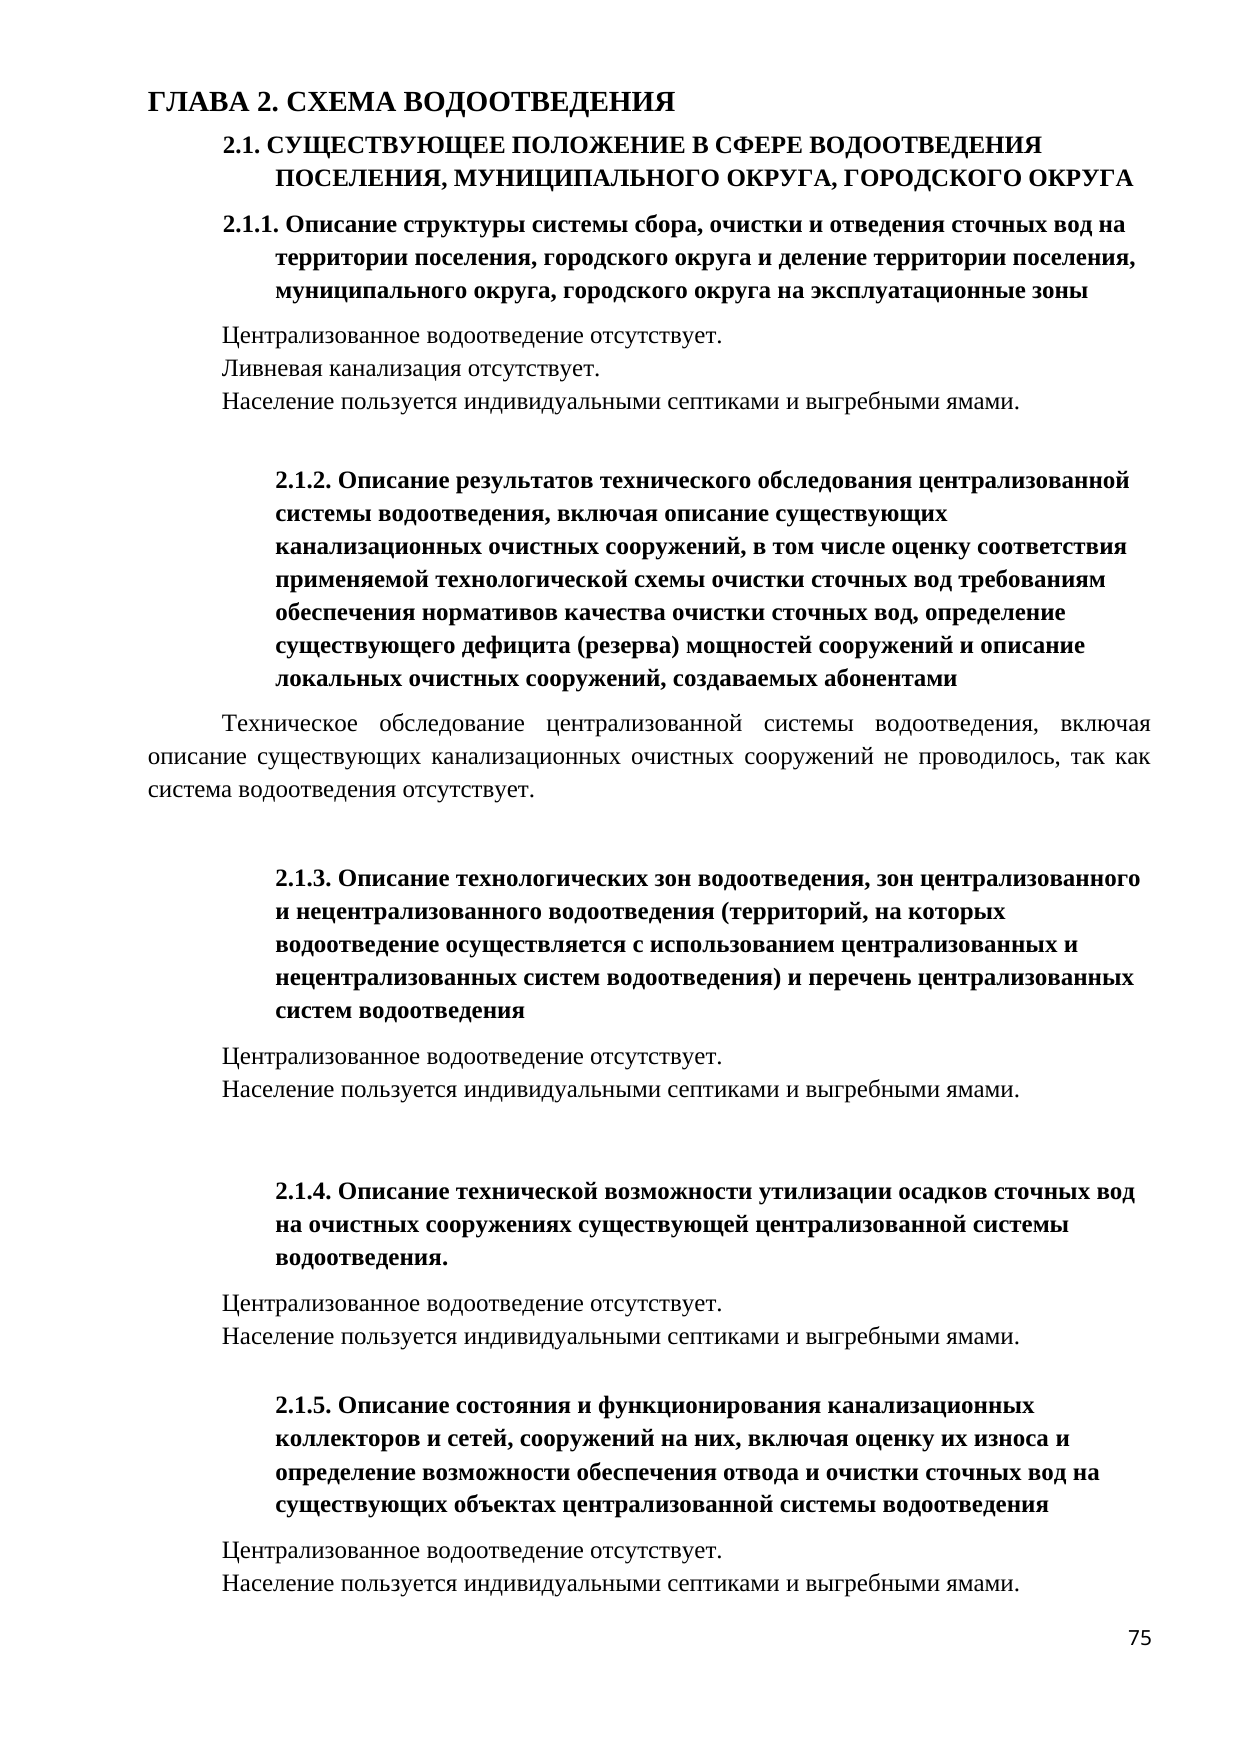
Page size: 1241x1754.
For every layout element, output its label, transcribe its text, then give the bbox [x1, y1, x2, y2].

list 2.1.3. Описание технологических зон водоотведения, зон централизованного и нецентрализованного водоотведения (территорий, на которых водоотведение осуществляется с использованием централизованных и нецентрализованных систем водоотведения) и перечень централизованных систем водоотведения [275, 863, 1152, 1024]
text Население пользуется индивидуальными септиками и выгребными ямами. [148, 1568, 1152, 1597]
text Население пользуется индивидуальными септиками и выгребными ямами. [148, 1074, 1152, 1102]
list 2.1. СУЩЕСТВУЮЩЕЕ ПОЛОЖЕНИЕ В СФЕРЕ ВОДООТВЕДЕНИЯ ПОСЕЛЕНИЯ, МУНИЦИПАЛЬНОГО ОКРУГА, ГОРОДСКОГО ОКРУГА [223, 130, 1152, 192]
list 2.1.1. Описание структуры системы сбора, очистки и отведения сточных вод на территории поселения, городского округа и деление территории поселения, муниципального округа, городского округа на эксплуатационные зоны [223, 209, 1152, 303]
text Централизованное водоотведение отсутствует. [148, 1535, 1152, 1564]
list 2.1.4. Описание технической возможности утилизации осадков сточных вод на очистных сооружениях существующей централизованной системы водоотведения. [275, 1176, 1152, 1271]
text Централизованное водоотведение отсутствует. [148, 1288, 1152, 1317]
text Техническое обследование централизованной системы водоотведения, включая описание существующих канализационных очистных сооружений не проводилось, так как система водоотведения отсутствует. [148, 708, 1152, 803]
text Население пользуется индивидуальными септиками и выгребными ямами. [148, 1321, 1152, 1350]
text Централизованное водоотведение отсутствует. [148, 1041, 1152, 1069]
text Централизованное водоотведение отсутствует. [148, 320, 1152, 349]
text Население пользуется индивидуальными септиками и выгребными ямами. [148, 386, 1152, 415]
subtitle ГЛАВА 2. СХЕМА ВОДООТВЕДЕНИЯ [148, 84, 1152, 118]
list 2.1.5. Описание состояния и функционирования канализационных коллекторов и сетей, сооружений на них, включая оценку их износа и определение возможности обеспечения отвода и очистки сточных вод на существующих объектах централизованной системы водоотведения [275, 1391, 1152, 1518]
list 2.1.2. Описание результатов технического обследования централизованной системы водоотведения, включая описание существующих канализационных очистных сооружений, в том числе оценку соответствия применяемой технологической схемы очистки сточных вод требованиям обеспечения нормативов качества очистки сточных вод, определение существующего дефицита (резерва) мощностей сооружений и описание локальных очистных сооружений, создаваемых абонентами [275, 465, 1152, 692]
text Ливневая канализация отсутствует. [148, 353, 1152, 382]
